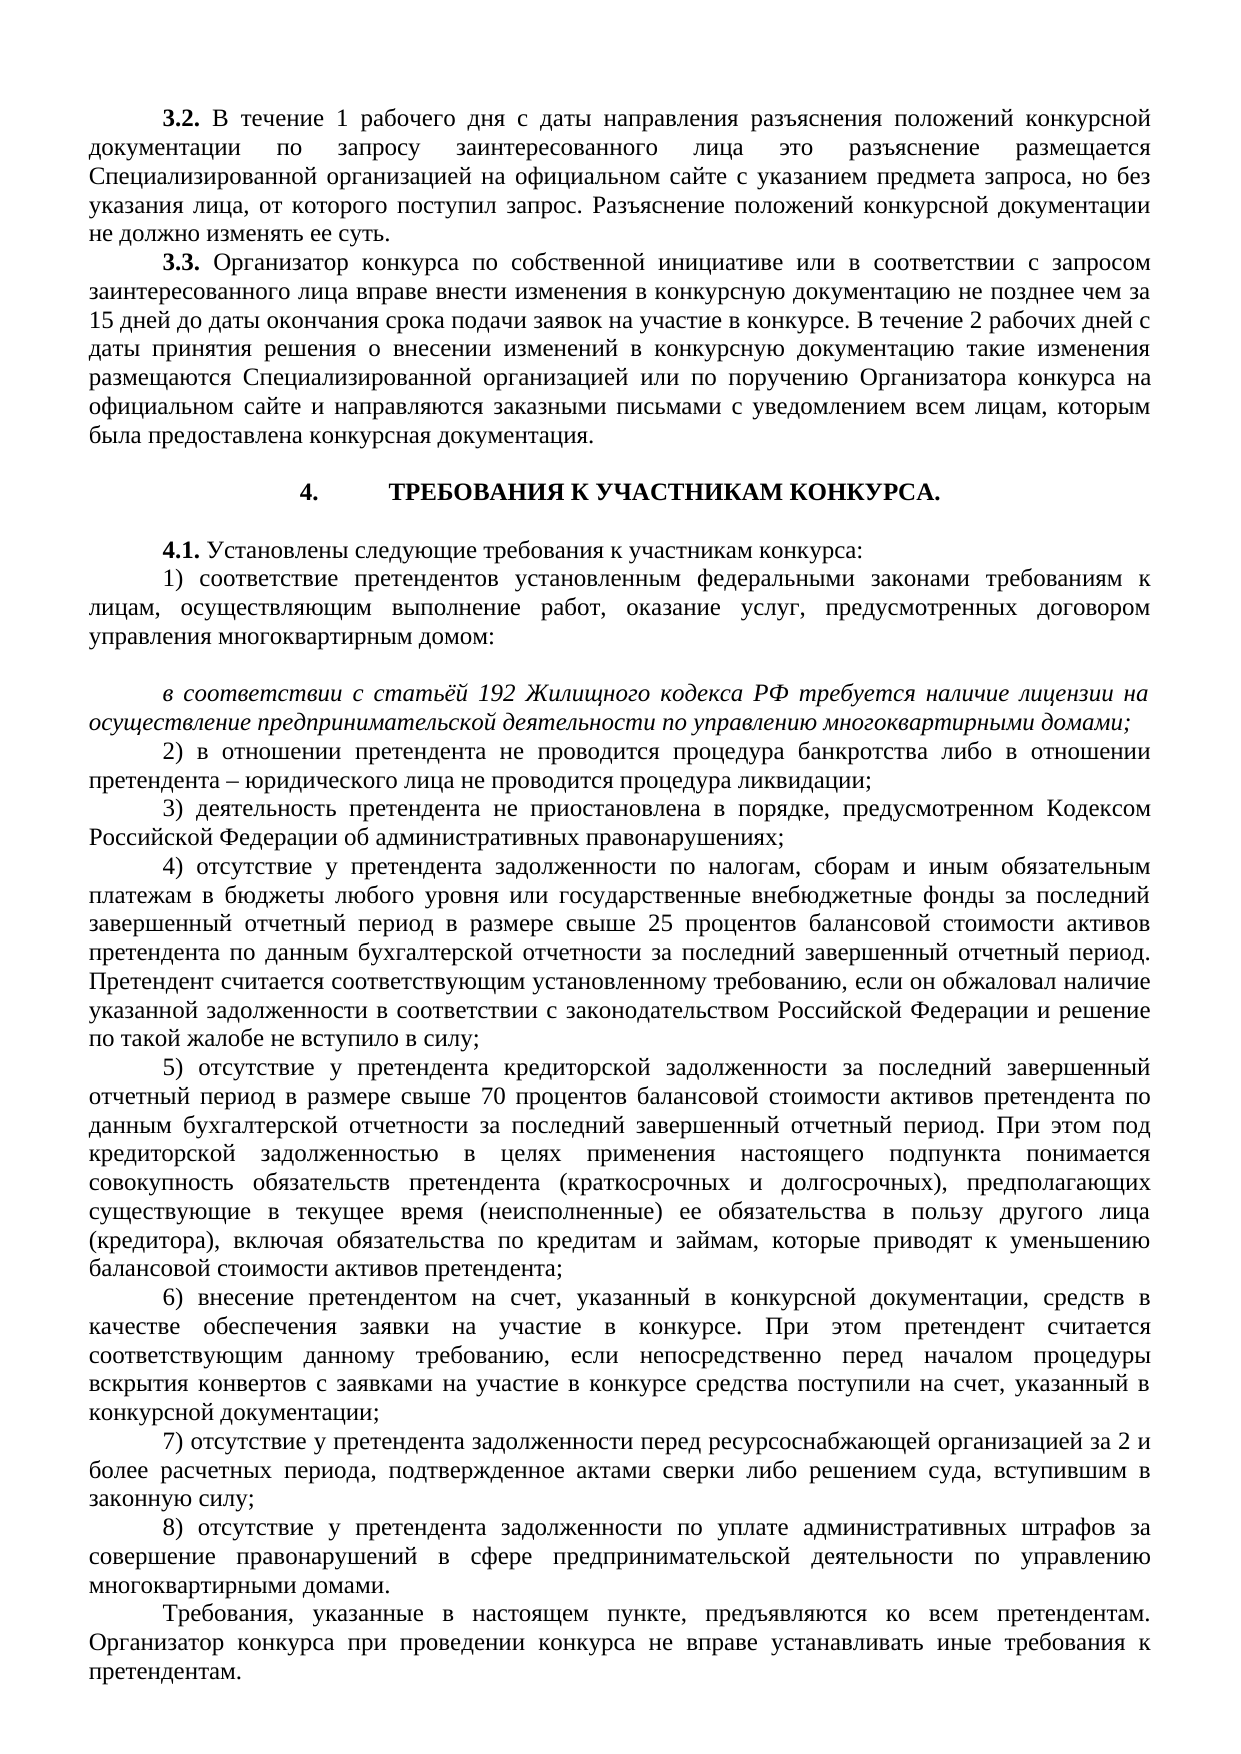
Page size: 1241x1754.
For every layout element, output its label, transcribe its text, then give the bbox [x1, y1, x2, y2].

text 2) в отношении претендента не проводится процедура банкротства либо в отношении претендента – юридического лица не проводится процедура ликвидации; [88, 736, 1152, 793]
text Требования, указанные в настоящем пункте, предъявляются ко всем претендентам. Организатор конкурса при проведении конкурса не вправе устанавливать иные требования к претендентам. [88, 1598, 1152, 1685]
text 7) отсутствие у претендента задолженности перед ресурсоснабжающей организацией за 2 и более расчетных периода, подтвержденное актами сверки либо решением суда, вступившим в законную силу; [88, 1426, 1152, 1512]
text в соответствии с статьёй 192 Жилищного кодекса РФ требуется наличие лицензии на осуществление предпринимательской деятельности по управлению многоквартирными домами; [88, 678, 1152, 736]
text 5) отсутствие у претендента кредиторской задолженности за последний завершенный отчетный период в размере свыше 70 процентов балансовой стоимости активов претендента по данным бухгалтерской отчетности за последний завершенный отчетный период. При этом под кредиторской задолженностью в целях применения настоящего подпункта понимается совокупность обязательств претендента (краткосрочных и долгосрочных), предполагающих существующие в текущее время (неисполненные) ее обязательства в пользу другого лица (кредитора), включая обязательства по кредитам и займам, которые приводят к уменьшению балансовой стоимости активов претендента; [88, 1052, 1152, 1282]
text 3.3. Организатор конкурса по собственной инициативе или в соответствии с запросом заинтересованного лица вправе внести изменения в конкурсную документацию не позднее чем за 15 дней до даты окончания срока подачи заявок на участие в конкурсе. В течение 2 рабочих дней с даты принятия решения о внесении изменений в конкурсную документацию такие изменения размещаются Специализированной организацией или по поручению Организатора конкурса на официальном сайте и направляются заказными письмами с уведомлением всем лицам, которым была предоставлена конкурсная документация. [88, 247, 1152, 448]
list ТРЕБОВАНИЯ К УЧАСТНИКАМ КОНКУРСА. [88, 477, 1152, 506]
text 6) внесение претендентом на счет, указанный в конкурсной документации, средств в качестве обеспечения заявки на участие в конкурсе. При этом претендент считается соответствующим данному требованию, если непосредственно перед началом процедуры вскрытия конвертов с заявками на участие в конкурсе средства поступили на счет, указанный в конкурсной документации; [88, 1282, 1152, 1426]
text 4) отсутствие у претендента задолженности по налогам, сборам и иным обязательным платежам в бюджеты любого уровня или государственные внебюджетные фонды за последний завершенный отчетный период в размере свыше 25 процентов балансовой стоимости активов претендента по данным бухгалтерской отчетности за последний завершенный отчетный период. Претендент считается соответствующим установленному требованию, если он обжаловал наличие указанной задолженности в соответствии с законодательством Российской Федерации и решение по такой жалобе не вступило в силу; [88, 851, 1152, 1052]
text 8) отсутствие у претендента задолженности по уплате административных штрафов за совершение правонарушений в сфере предпринимательской деятельности по управлению многоквартирными домами. [88, 1512, 1152, 1598]
text 1) соответствие претендентов установленным федеральными законами требованиям к лицам, осуществляющим выполнение работ, оказание услуг, предусмотренных договором управления многоквартирным домом: [88, 563, 1152, 650]
text 4.1. Установлены следующие требования к участникам конкурса: [88, 535, 1152, 563]
text 3) деятельность претендента не приостановлена в порядке, предусмотренном Кодексом Российской Федерации об административных правонарушениях; [88, 793, 1152, 851]
text 3.2. В течение 1 рабочего дня с даты направления разъяснения положений конкурсной документации по запросу заинтересованного лица это разъяснение размещается Специализированной организацией на официальном сайте с указанием предмета запроса, но без указания лица, от которого поступил запрос. Разъяснение положений конкурсной документации не должно изменять ее суть. [88, 103, 1152, 247]
